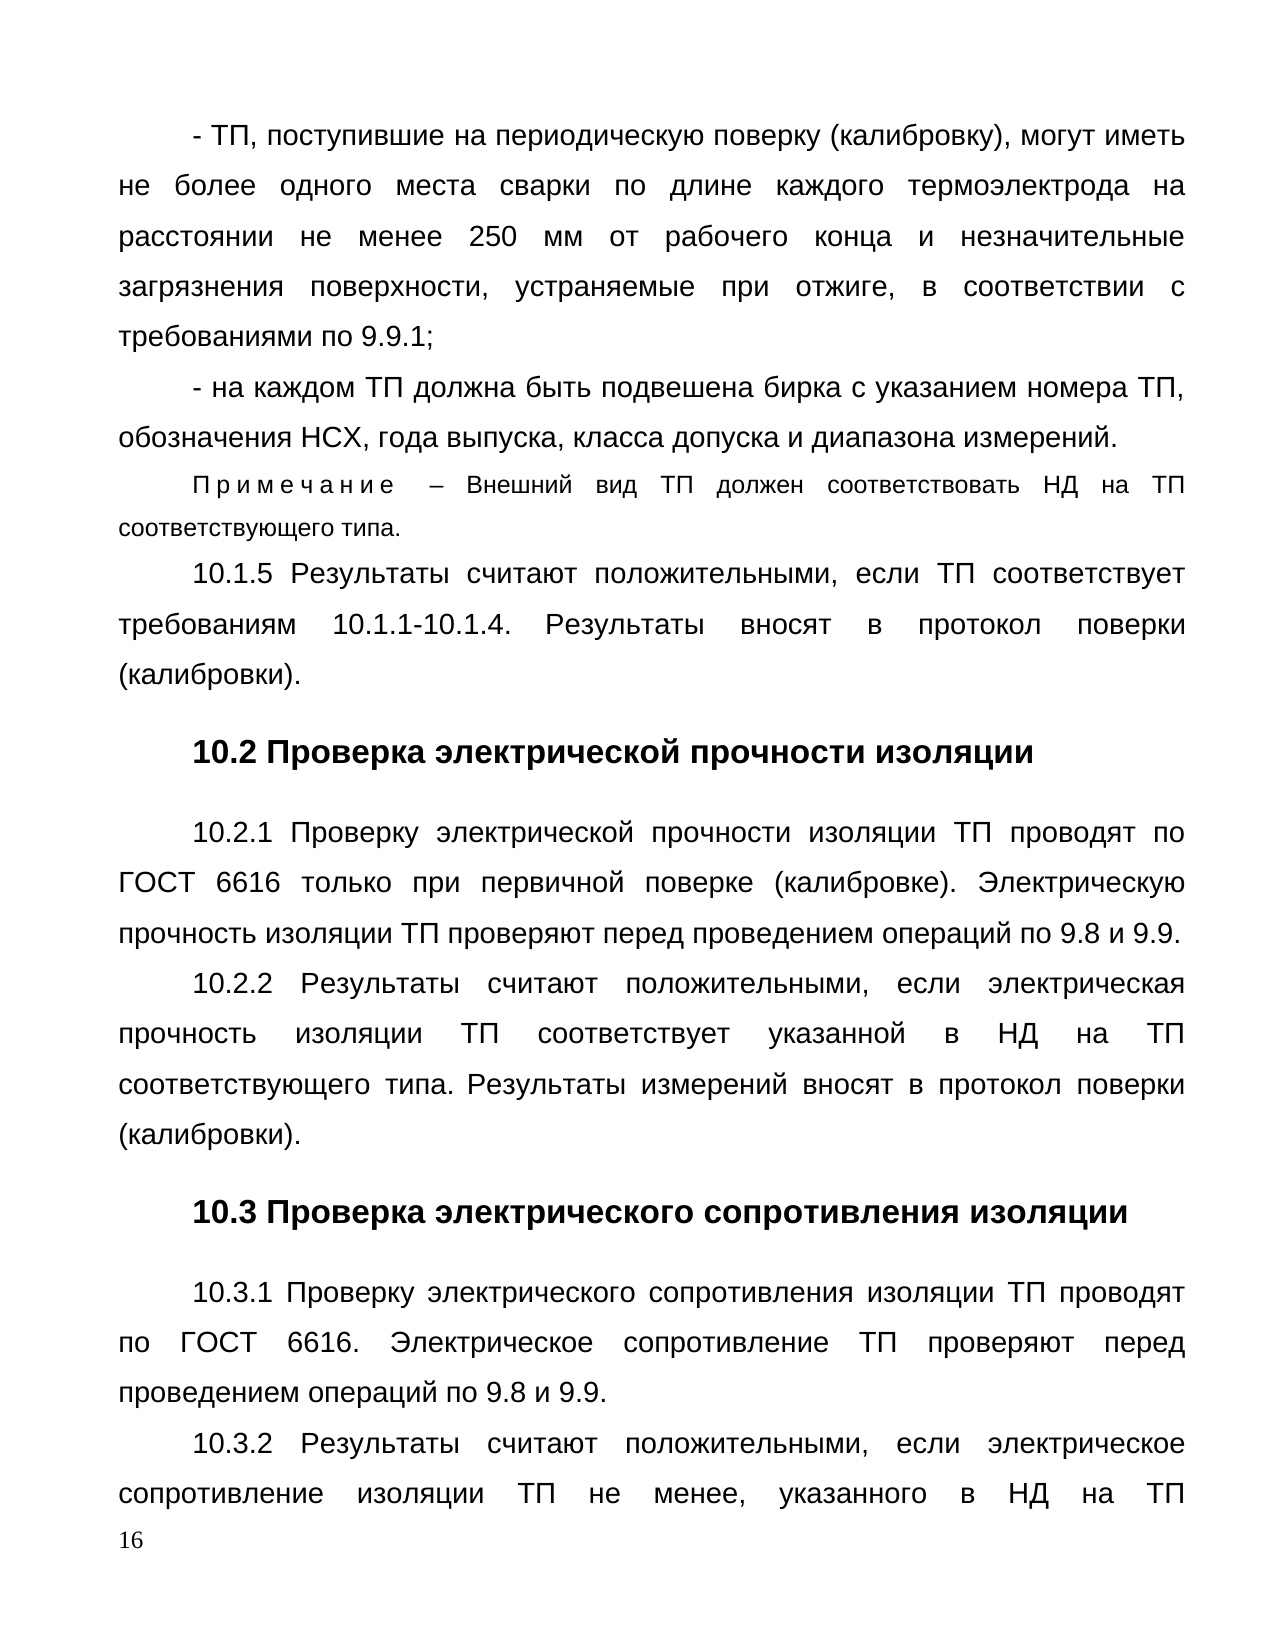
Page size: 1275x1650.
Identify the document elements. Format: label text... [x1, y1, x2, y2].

text - ТП, поступившие на периодическую поверку (калибровку), могут иметь не более одного места сварки по длине каждого термоэлектрода на расстоянии не менее 250 мм от рабочего конца и незначительные загрязнения поверхности, устраняемые при отжиге, в соответствии с требованиями по 9.9.1; [118, 118, 1186, 353]
text 10.2 Проверка электрической прочности изоляции [118, 732, 1186, 771]
text 10.1.5 Результаты считают положительными, если ТП соответствует требованиям 10.1.1-10.1.4. Результаты вносят в протокол поверки (калибровки). [118, 557, 1186, 691]
text 10.3.1 Проверку электрического сопротивления изоляции ТП проводят по ГОСТ 6616. Электрическое сопротивление ТП проверяют перед проведением операций по 9.8 и 9.9. [118, 1275, 1186, 1409]
text 10.2.1 Проверку электрической прочности изоляции ТП проводят по ГОСТ 6616 только при первичной поверке (калибровке). Электрическую прочность изоляции ТП проверяют перед проведением операций по 9.8 и 9.9. [118, 815, 1186, 949]
text Примечание – Внешний вид ТП должен соответствовать НД на ТП соответствующего типа. [118, 470, 1186, 542]
text - на каждом ТП должна быть подвешена бирка с указанием номера ТП, обозначения НСХ, года выпуска, класса допуска и диапазона измерений. [118, 370, 1186, 453]
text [118, 1426, 1186, 1510]
text 10.2.2 Результаты считают положительными, если электрическая прочность изоляции ТП соответствует указанной в НД на ТП соответствующего типа. Результаты измерений вносят в протокол поверки (калибровки). [118, 966, 1186, 1151]
text 10.3 Проверка электрического сопротивления изоляции [118, 1192, 1186, 1231]
